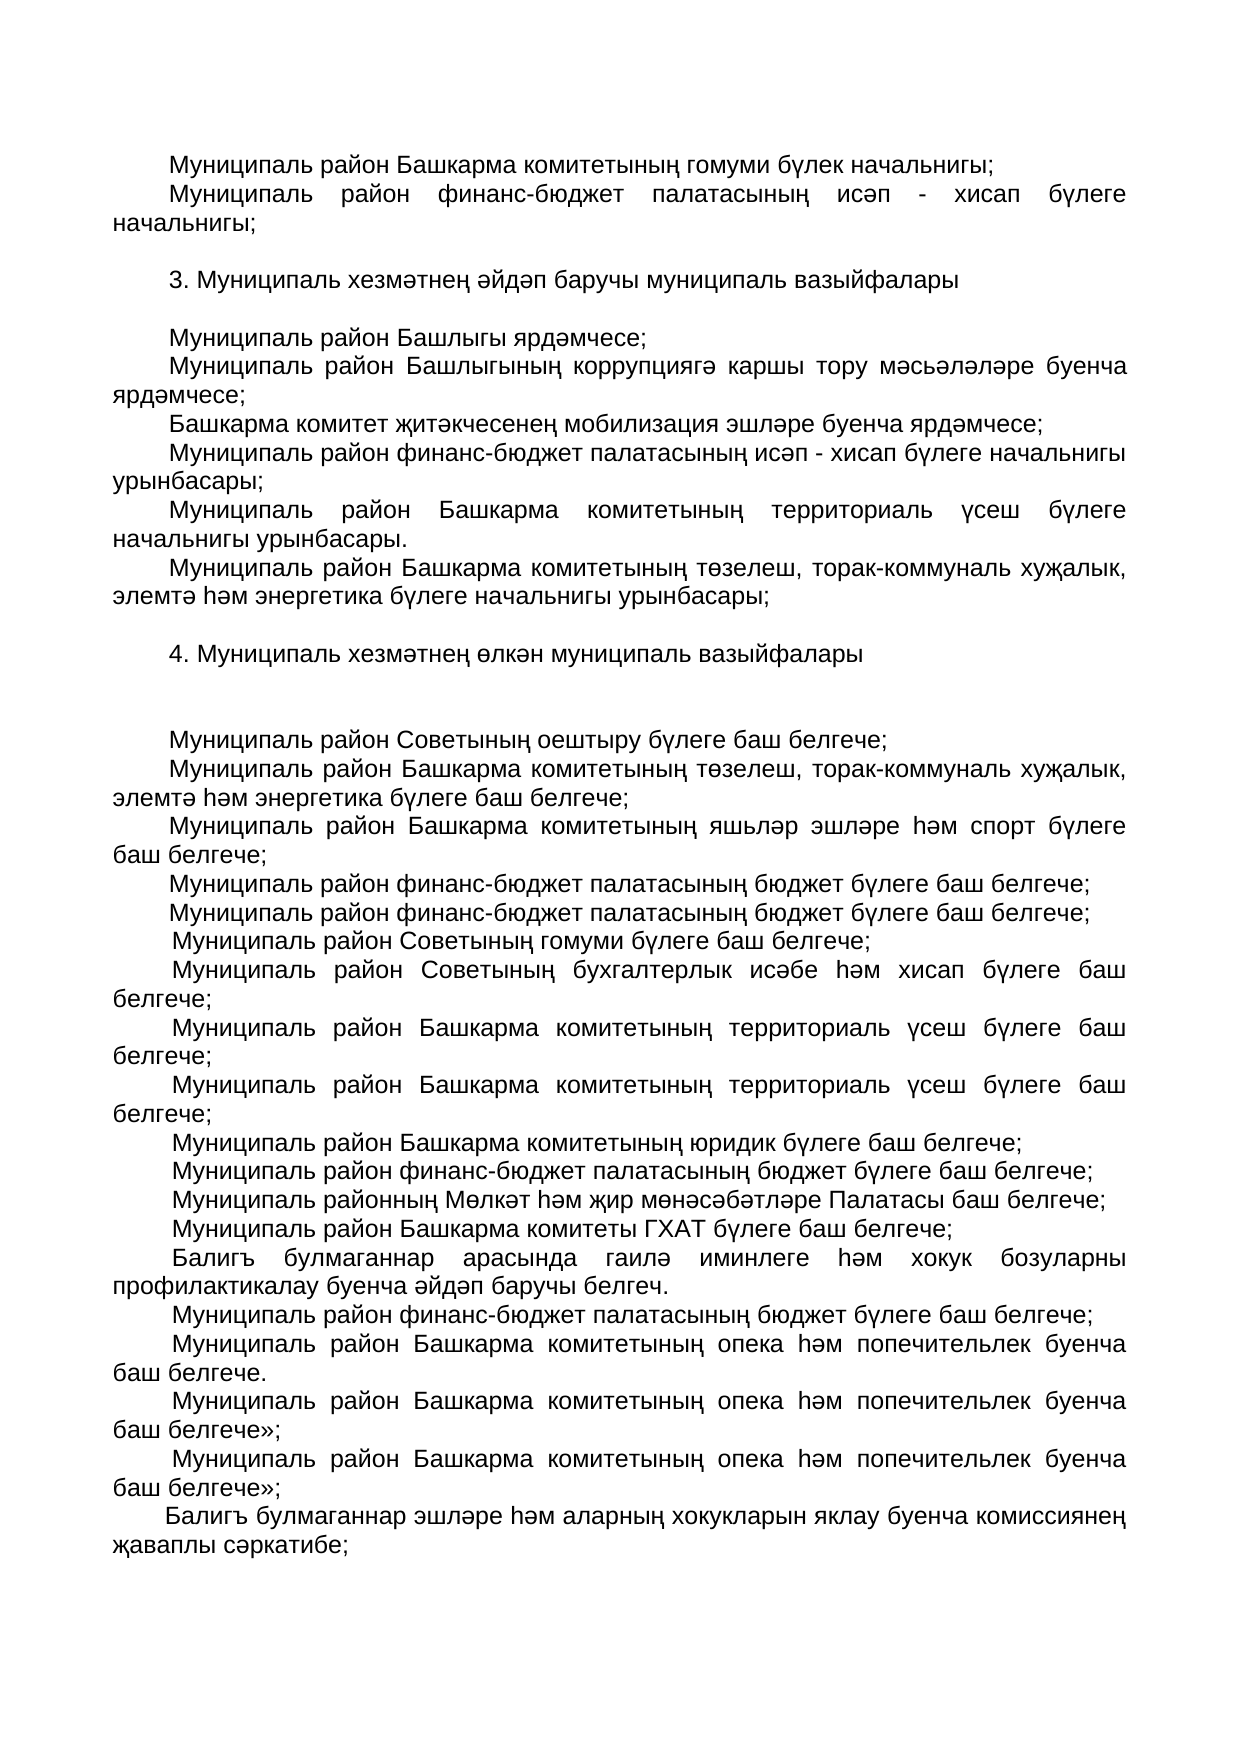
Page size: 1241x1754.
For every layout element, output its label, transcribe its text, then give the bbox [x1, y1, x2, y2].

text Муниципаль район Башкарма комитетының территориаль үсеш бүлеге начальнигы урынбасары. [112, 495, 1128, 552]
text Муниципаль район Башкарма комитетының опека һәм попечительлек буенча баш белгече»; [112, 1386, 1128, 1444]
text Муниципаль район финанс-бюджет палатасының бюджет бүлеге баш белгече; [112, 1156, 1128, 1185]
text 4. Муниципаль хезмәтнең өлкән муниципаль вазыйфалары [169, 639, 1128, 667]
text Муниципаль район финанс-бюджет палатасының исәп - хисап бүлеге начальнигы; [112, 179, 1128, 236]
text Башкарма комитет җитәкчесенең мобилизация эшләре буенча ярдәмчесе; [112, 409, 1128, 437]
text Муниципаль район Советының оештыру бүлеге баш белгече; [112, 725, 1128, 754]
text Муниципаль район финанс-бюджет палатасының бюджет бүлеге баш белгече; [112, 897, 1128, 926]
text Муниципаль район Башкарма комитетының опека һәм попечительлек буенча баш белгече. [112, 1329, 1128, 1386]
text Муниципаль район Башлыгының коррупциягә каршы тору мәсьәләләре буенча ярдәмчесе; [112, 351, 1128, 409]
text Муниципаль район Башкарма комитетының территориаль үсеш бүлеге баш белгече; [112, 1070, 1128, 1127]
text Муниципаль район Башкарма комитетының гомуми бүлек начальнигы; [112, 150, 1128, 179]
text 3. Муниципаль хезмәтнең әйдәп баручы муниципаль вазыйфалары [169, 265, 1128, 294]
text Муниципаль район Башкарма комитетының төзелеш, торак-коммуналь хуҗалык, элемтә һәм энергетика бүлеге начальнигы урынбасары; [112, 552, 1128, 610]
text Балигъ булмаганнар эшләре һәм аларның хокукларын яклау буенча комиссиянең җаваплы сәркатибе; [112, 1501, 1128, 1559]
text Муниципаль район Башлыгы ярдәмчесе; [112, 322, 1128, 351]
text Муниципаль район Башкарма комитетының опека һәм попечительлек буенча баш белгече»; [112, 1444, 1128, 1501]
text Муниципаль район финанс-бюджет палатасының исәп - хисап бүлеге начальнигы урынбасары; [112, 437, 1128, 495]
text Муниципаль район Башкарма комитетының төзелеш, торак-коммуналь хуҗалык, элемтә һәм энергетика бүлеге баш белгече; [112, 754, 1128, 811]
text Муниципаль районның Мөлкәт һәм җир мөнәсәбәтләре Палатасы баш белгече; [112, 1185, 1128, 1214]
text Муниципаль район Башкарма комитетының яшьләр эшләре һәм спорт бүлеге баш белгече; [112, 811, 1128, 869]
text Муниципаль район финанс-бюджет палатасының бюджет бүлеге баш белгече; [112, 1300, 1128, 1329]
text Муниципаль район Башкарма комитетының юридик бүлеге баш белгече; [112, 1127, 1128, 1156]
text Муниципаль район финанс-бюджет палатасының бюджет бүлеге баш белгече; [112, 869, 1128, 897]
text Балигъ булмаганнар арасында гаилә иминлеге һәм хокук бозуларны профилактикалау буенча әйдәп баручы белгеч. [112, 1242, 1128, 1300]
text Муниципаль район Советының бухгалтерлык исәбе һәм хисап бүлеге баш белгече; [112, 955, 1128, 1012]
text Муниципаль район Башкарма комитеты ГХАТ бүлеге баш белгече; [112, 1214, 1128, 1242]
text Муниципаль район Башкарма комитетының территориаль үсеш бүлеге баш белгече; [112, 1012, 1128, 1070]
text Муниципаль район Советының гомуми бүлеге баш белгече; [112, 926, 1128, 955]
